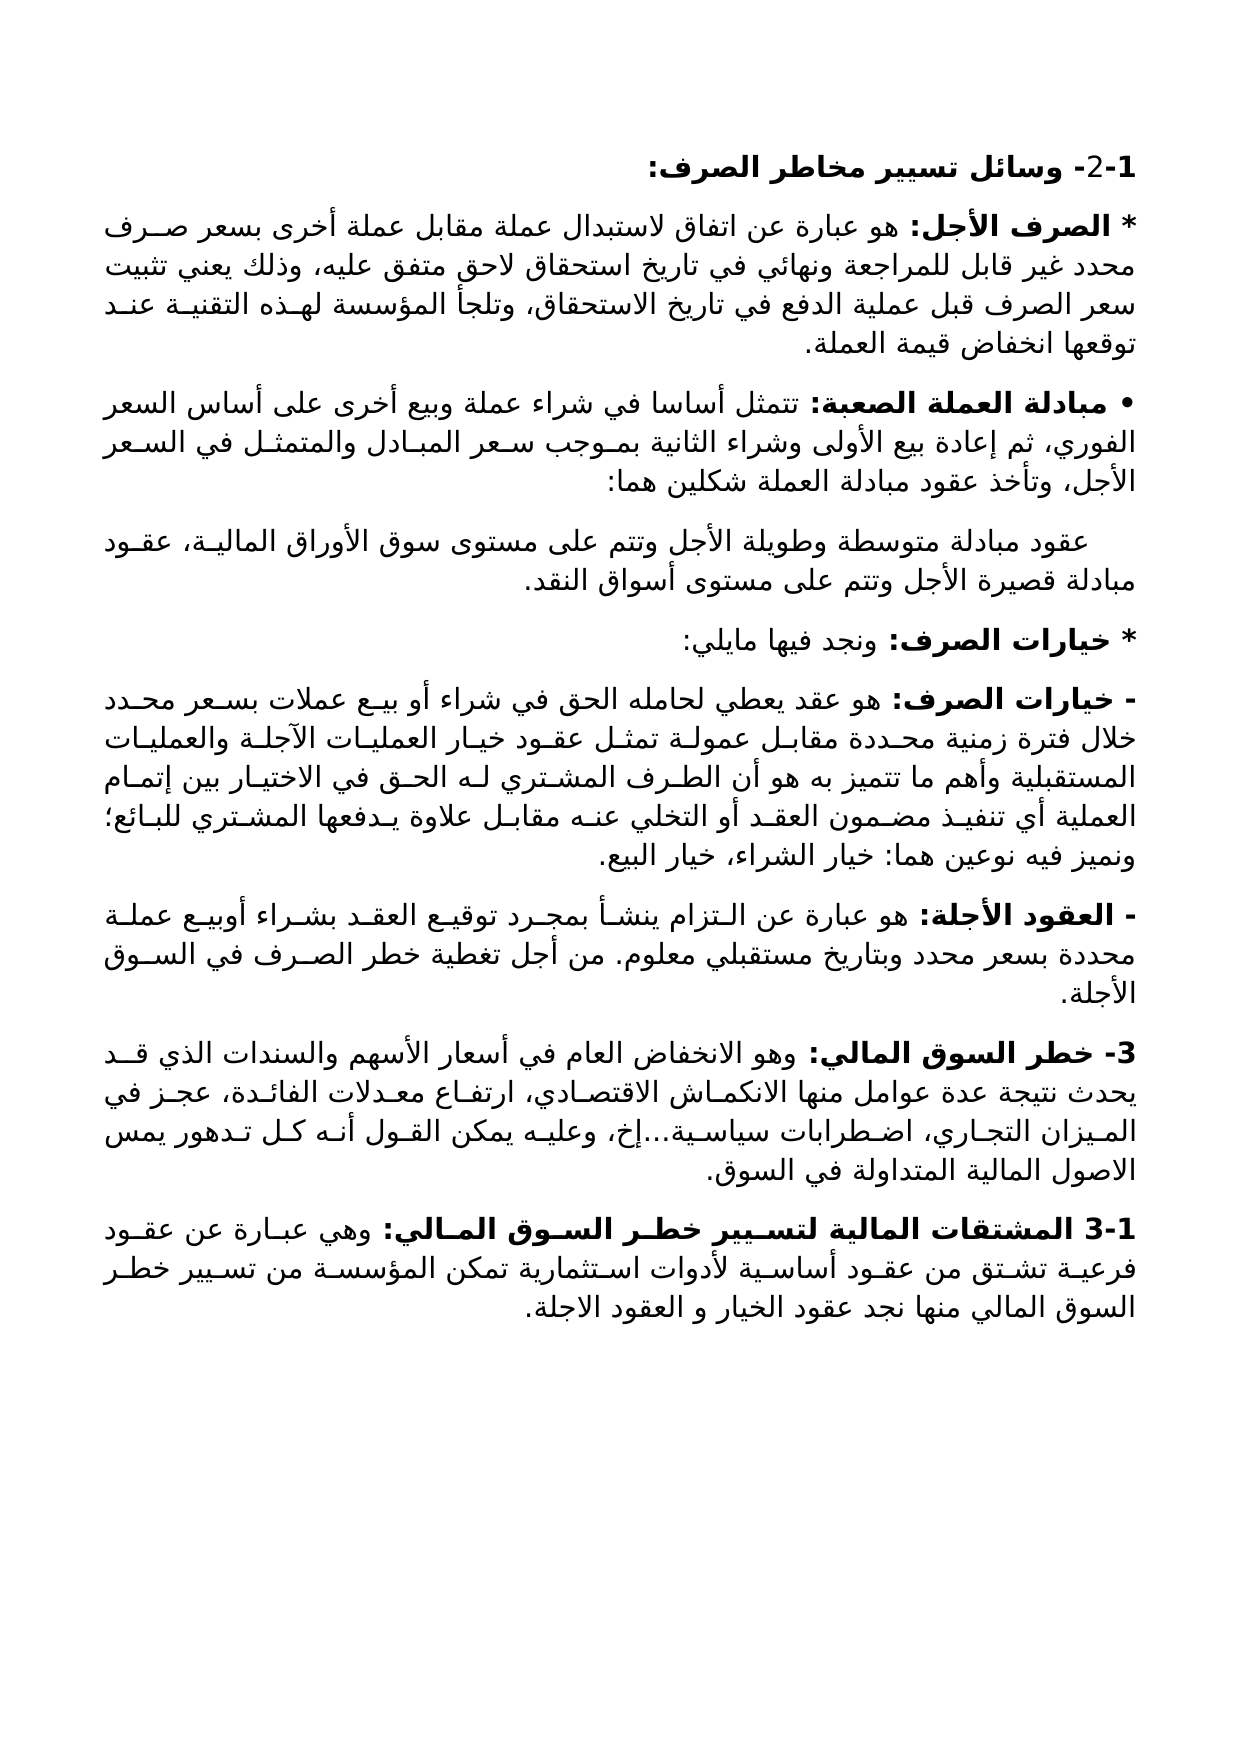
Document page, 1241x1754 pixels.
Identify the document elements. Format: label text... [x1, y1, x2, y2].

text عقود مبادلة متوسطة وطويلة الأجل وتتم على مستوى سوق الأوراق المالية، عقود مبادلة قصيرة الأجل وتتم على مستوى أسواق النقد. [103, 524, 1137, 597]
text - العقود الأجلة: هو عبارة عن التزام ينشأ بمجرد توقيع العقد بشراء أوبيع عملة محددة بسعر محدد وبتاريخ مستقبلي معلوم. من أجل تغطية خطر الصرف في السوق الأجلة. [103, 898, 1137, 1010]
text - خيارات الصرف: هو عقد يعطي لحامله الحق في شراء أو بيع عملات بسعر محدد خلال فترة زمنية محددة مقابل عمولة تمثل عقود خيار العمليات الآجلة والعمليات المستقبلية وأهم ما تتميز به هو أن الطرف المشتري له الحق في الاختيار بين إتمام العملية أي تنفيذ مضمون العقد أو التخلي عنه مقابل علاوة يدفعها المشتري للبائع؛ ونميز فيه نوعين هما: خيار الشراء، خيار البيع. [103, 683, 1137, 872]
text • مبادلة العملة الصعبة: تتمثل أساسا في شراء عملة وبيع أخرى على أساس السعر الفوري، ثم إعادة بيع الأولى وشراء الثانية بموجب سعر المبادل والمتمثل في السعر الأجل، وتأخذ عقود مبادلة العملة شكلين هما: [103, 386, 1137, 498]
text * الصرف الأجل: هو عبارة عن اتفاق لاستبدال عملة مقابل عملة أخرى بسعر صرف محدد غير قابل للمراجعة ونهائي في تاريخ استحقاق لاحق متفق عليه، وذلك يعني تثبيت سعر الصرف قبل عملية الدفع في تاريخ الاستحقاق، وتلجأ المؤسسة لهذه التقنية عند توقعها انخفاض قيمة العملة. [103, 210, 1137, 361]
text 2-1- وسائل تسيير مخاطر الصرف: [103, 150, 1137, 184]
text 3-1 المشتقات المالية لتسيير خطر السوق المالي: وهي عبارة عن عقود فرعية تشتق من عقود أساسية لأدوات استثمارية تمكن المؤسسة من تسيير خطر السوق المالي منها نجد عقود الخيار و العقود الاجلة. [103, 1213, 1137, 1324]
text 3- خطر السوق المالي: وهو الانخفاض العام في أسعار الأسهم والسندات الذي قد يحدث نتيجة عدة عوامل منها الانكماش الاقتصادي، ارتفاع معدلات الفائدة، عجز في الميزان التجاري، اضطرابات سياسية...إخ، وعليه يمكن القول أنه كل تدهور يمس الاصول المالية المتداولة في السوق. [103, 1036, 1137, 1187]
text * خيارات الصرف: ونجد فيها مايلي: [103, 623, 1137, 657]
